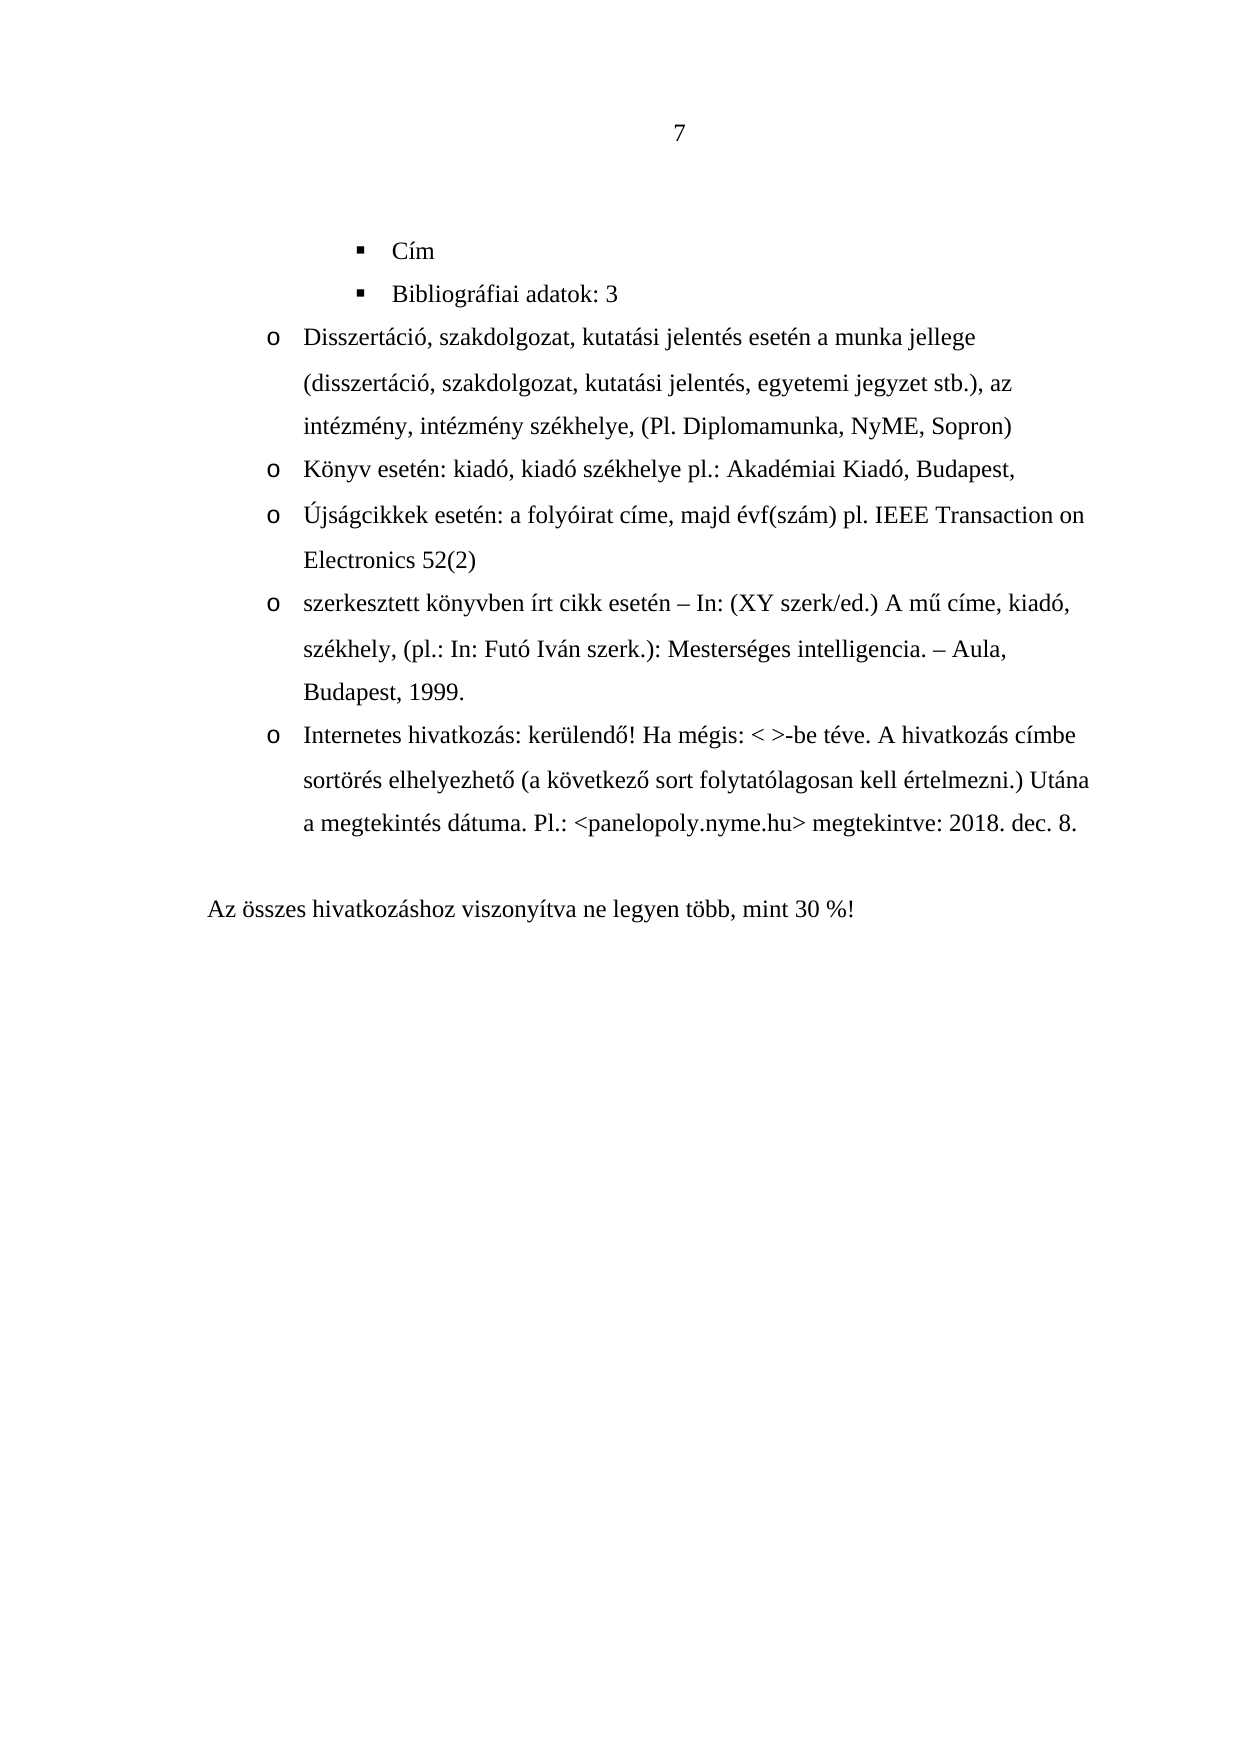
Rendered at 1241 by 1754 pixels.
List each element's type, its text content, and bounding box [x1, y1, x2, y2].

text Az összes hivatkozáshoz viszonyítva ne legyen több, mint 30 %! [207, 894, 1092, 923]
list szerkesztett könyvben írt cikk esetén – In: (XY szerk/ed.) A mű címe, kiadó, székhely, (pl.: In: Futó Iván szerk.): Mesterséges intelligencia. – Aula, Budapest, 1999. [266, 588, 1092, 706]
list Disszertáció, szakdolgozat, kutatási jelentés esetén a munka jellege (disszertáció, szakdolgozat, kutatási jelentés, egyetemi jegyzet stb.), az intézmény, intézmény székhelye, (Pl. Diplomamunka, NyME, Sopron) [266, 322, 1092, 439]
list Cím [354, 236, 1092, 265]
list Internetes hivatkozás: kerülendő! Ha mégis: < >‐be téve. A hivatkozás címbe sortörés elhelyezhető (a következő sort folytatólagosan kell értelmezni.) Utána a megtekintés dátuma. Pl.: <panelopoly.nyme.hu> megtekintve: 2018. dec. 8. [266, 720, 1092, 837]
list Bibliográfiai adatok: 3 [354, 279, 1092, 308]
list Könyv esetén: kiadó, kiadó székhelye pl.: Akadémiai Kiadó, Budapest, [266, 454, 1092, 485]
list Újságcikkek esetén: a folyóirat címe, majd évf(szám) pl. IEEE Transaction on Electronics 52(2) [266, 500, 1092, 574]
